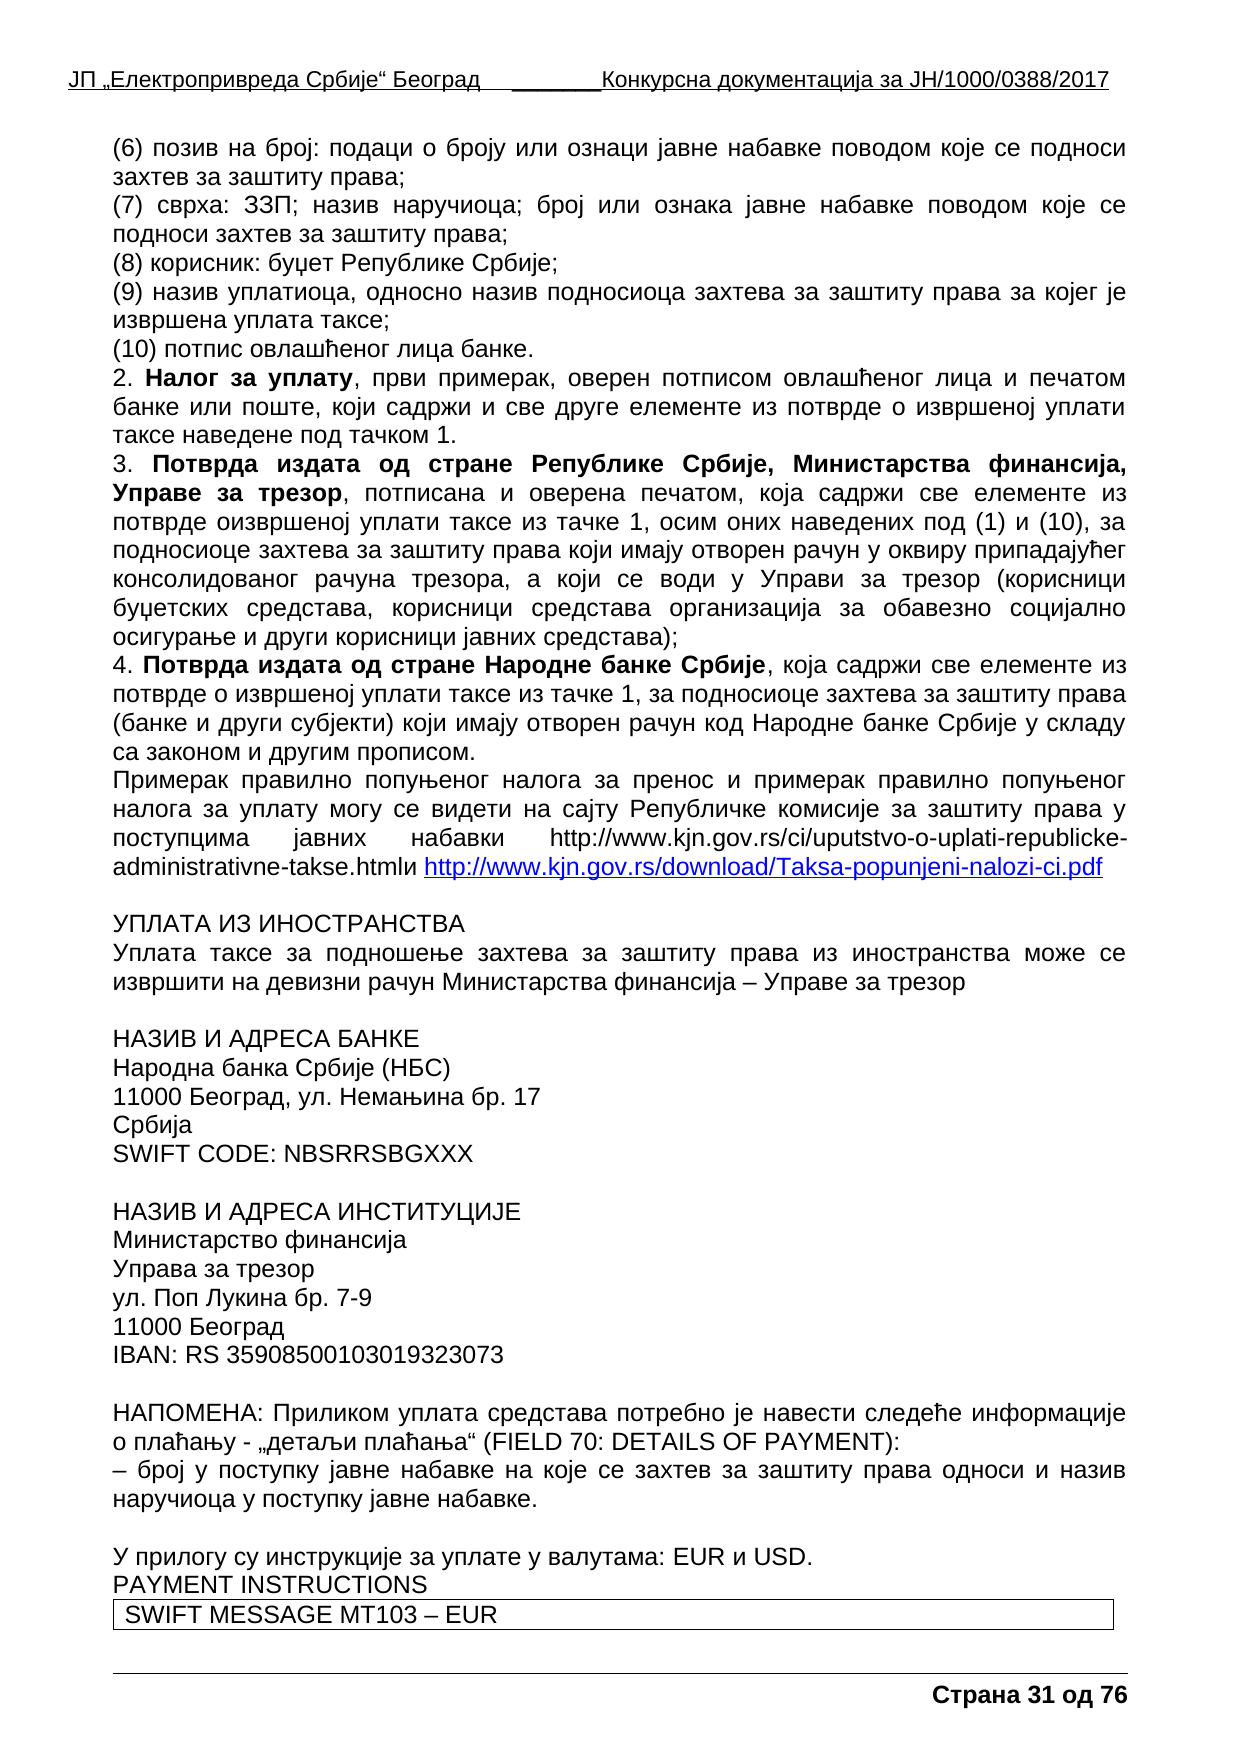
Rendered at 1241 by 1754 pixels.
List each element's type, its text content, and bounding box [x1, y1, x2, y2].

text 4. Потврда издата од стране Народне банке Србије, која садржи све елементе из потврде о извршеној уплати таксе из тачке 1, за подносиоце захтева за заштиту права (банке и други субјекти) који имају отворен рачун код Народне банке Србије у складу са законом и другим прописом. [112, 650, 1128, 765]
text (6) позив на број: подаци о броју или ознаци јавне набавке поводом које се подноси захтев за заштиту права; [112, 133, 1128, 190]
text PAYMENT INSTRUCTIONS [112, 1570, 1128, 1599]
text SWIFT CODE: NBSRRSBGXXX [112, 1139, 1128, 1168]
text ул. Поп Лукина бр. 7-9 [112, 1283, 1128, 1312]
text УПЛАТА ИЗ ИНОСТРАНСТВА [112, 909, 1128, 938]
text НАЗИВ И АДРЕСА БАНКЕ [112, 1024, 1128, 1053]
text 11000 Београд [112, 1312, 1128, 1340]
text НАЗИВ И АДРЕСА ИНСТИТУЦИЈЕ [112, 1197, 1128, 1225]
text 3. Потврда издата од стране Републике Србије, Министарства финансија, Управе за трезор, потписана и оверена печатом, која садржи све елементе из потврде оизвршеној уплати таксе из тачке 1, осим оних наведених под (1) и (10), за подносиоце захтева за заштиту права који имају отворен рачун у оквиру припадајућег консолидованог рачуна трезора, а који се води у Управи за трезор (корисници буџетских средстава, корисници средстава организација за обавезно социјално осигурање и други корисници јавних средстава); [112, 449, 1128, 650]
text Примерак правилно попуњеног налога за пренос и примерак правилно попуњеног налога за уплату могу се видети на сајту Републичке комисије за заштиту права у поступцима јавних набавки http://www.kjn.gov.rs/ci/uputstvo-o-uplati-republicke-administrativne-takse.htmlи http://www.kjn.gov.rs/download/Taksa-popunjeni-nalozi-ci.pdf [112, 765, 1128, 880]
text Управа за трезор [112, 1254, 1128, 1283]
text IBAN: RS 35908500103019323073 [112, 1340, 1128, 1369]
text 2. Налог за уплату, први примерак, оверен потписом овлашћеног лица и печатом банке или поште, који садржи и све друге елементе из потврде о извршеној уплати таксе наведене под тачком 1. [112, 363, 1128, 449]
table_header SWIFT MESSAGE MT103 – EUR [114, 1600, 1113, 1629]
text У прилогу су инструкције за уплате у валутама: EUR и USD. [112, 1542, 1128, 1570]
text Уплата таксе за подношење захтева за заштиту права из иностранства може се извршити на девизни рачун Министарства финансија – Управе за трезор [112, 938, 1128, 995]
text Министарство финансија [112, 1225, 1128, 1254]
text (10) потпис овлашћеног лица банке. [112, 334, 1128, 363]
text (7) сврха: ЗЗП; назив наручиоца; број или ознака јавне набавке поводом које се подноси захтев за заштиту права; [112, 190, 1128, 248]
text (8) корисник: буџет Републике Србије; [112, 248, 1128, 277]
text – број у поступку јавне набавке на које се захтев за заштиту права односи и назив наручиоца у поступку јавне набавке. [112, 1455, 1128, 1513]
text Народна банка Србије (НБС) [112, 1053, 1128, 1082]
text (9) назив уплатиоца, односно назив подносиоца захтева за заштиту права за којег је извршена уплата таксе; [112, 277, 1128, 334]
text НАПОМЕНА: Приликом уплата средстава потребно је навести следеће информације о плаћању - „детаљи плаћања“ (FIELD 70: DETAILS OF PAYMENT): [112, 1398, 1128, 1455]
text Србија [112, 1110, 1128, 1139]
text 11000 Београд, ул. Немањина бр. 17 [112, 1082, 1128, 1110]
